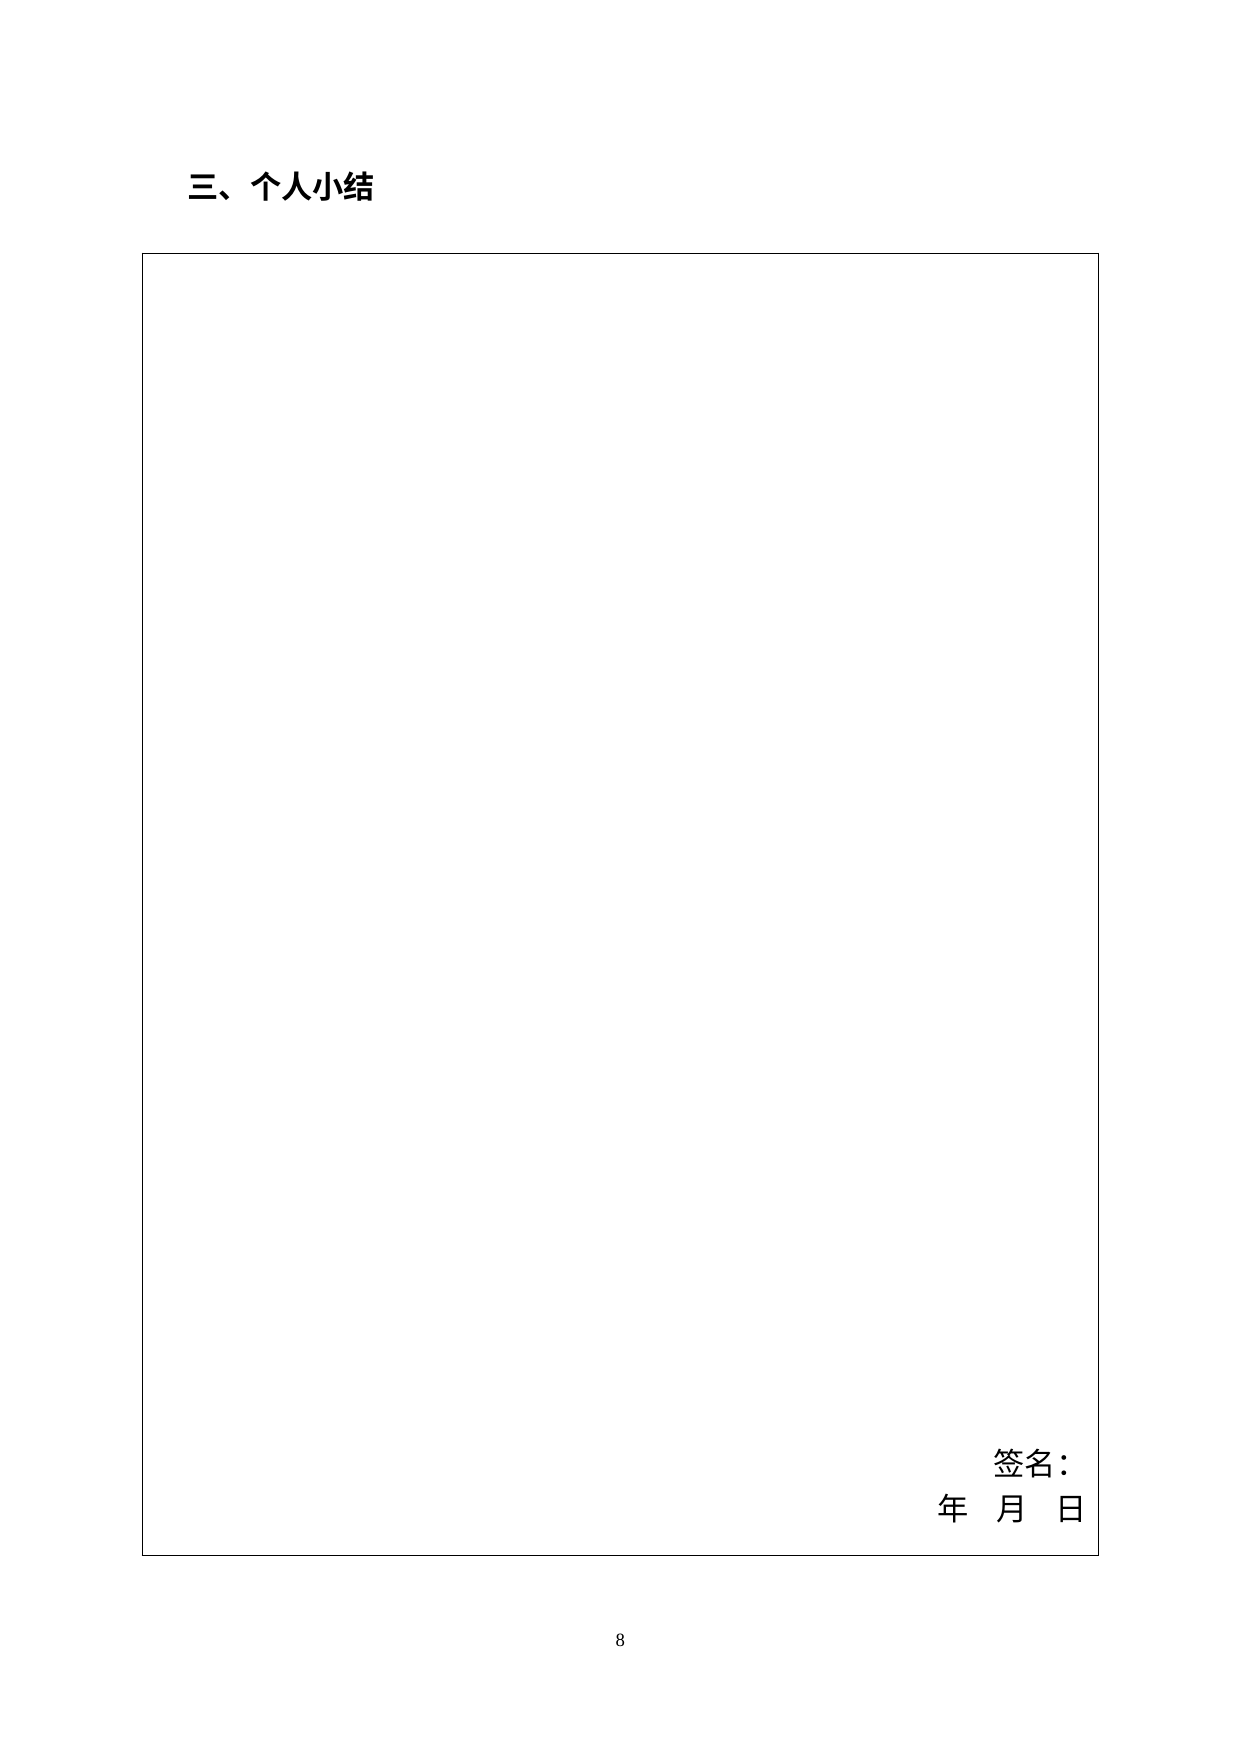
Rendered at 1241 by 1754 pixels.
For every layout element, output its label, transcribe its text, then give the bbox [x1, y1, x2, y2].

text 三、个人小结 [187, 162, 1053, 207]
table_header 签名： 年 月 日 [143, 254, 1098, 1555]
